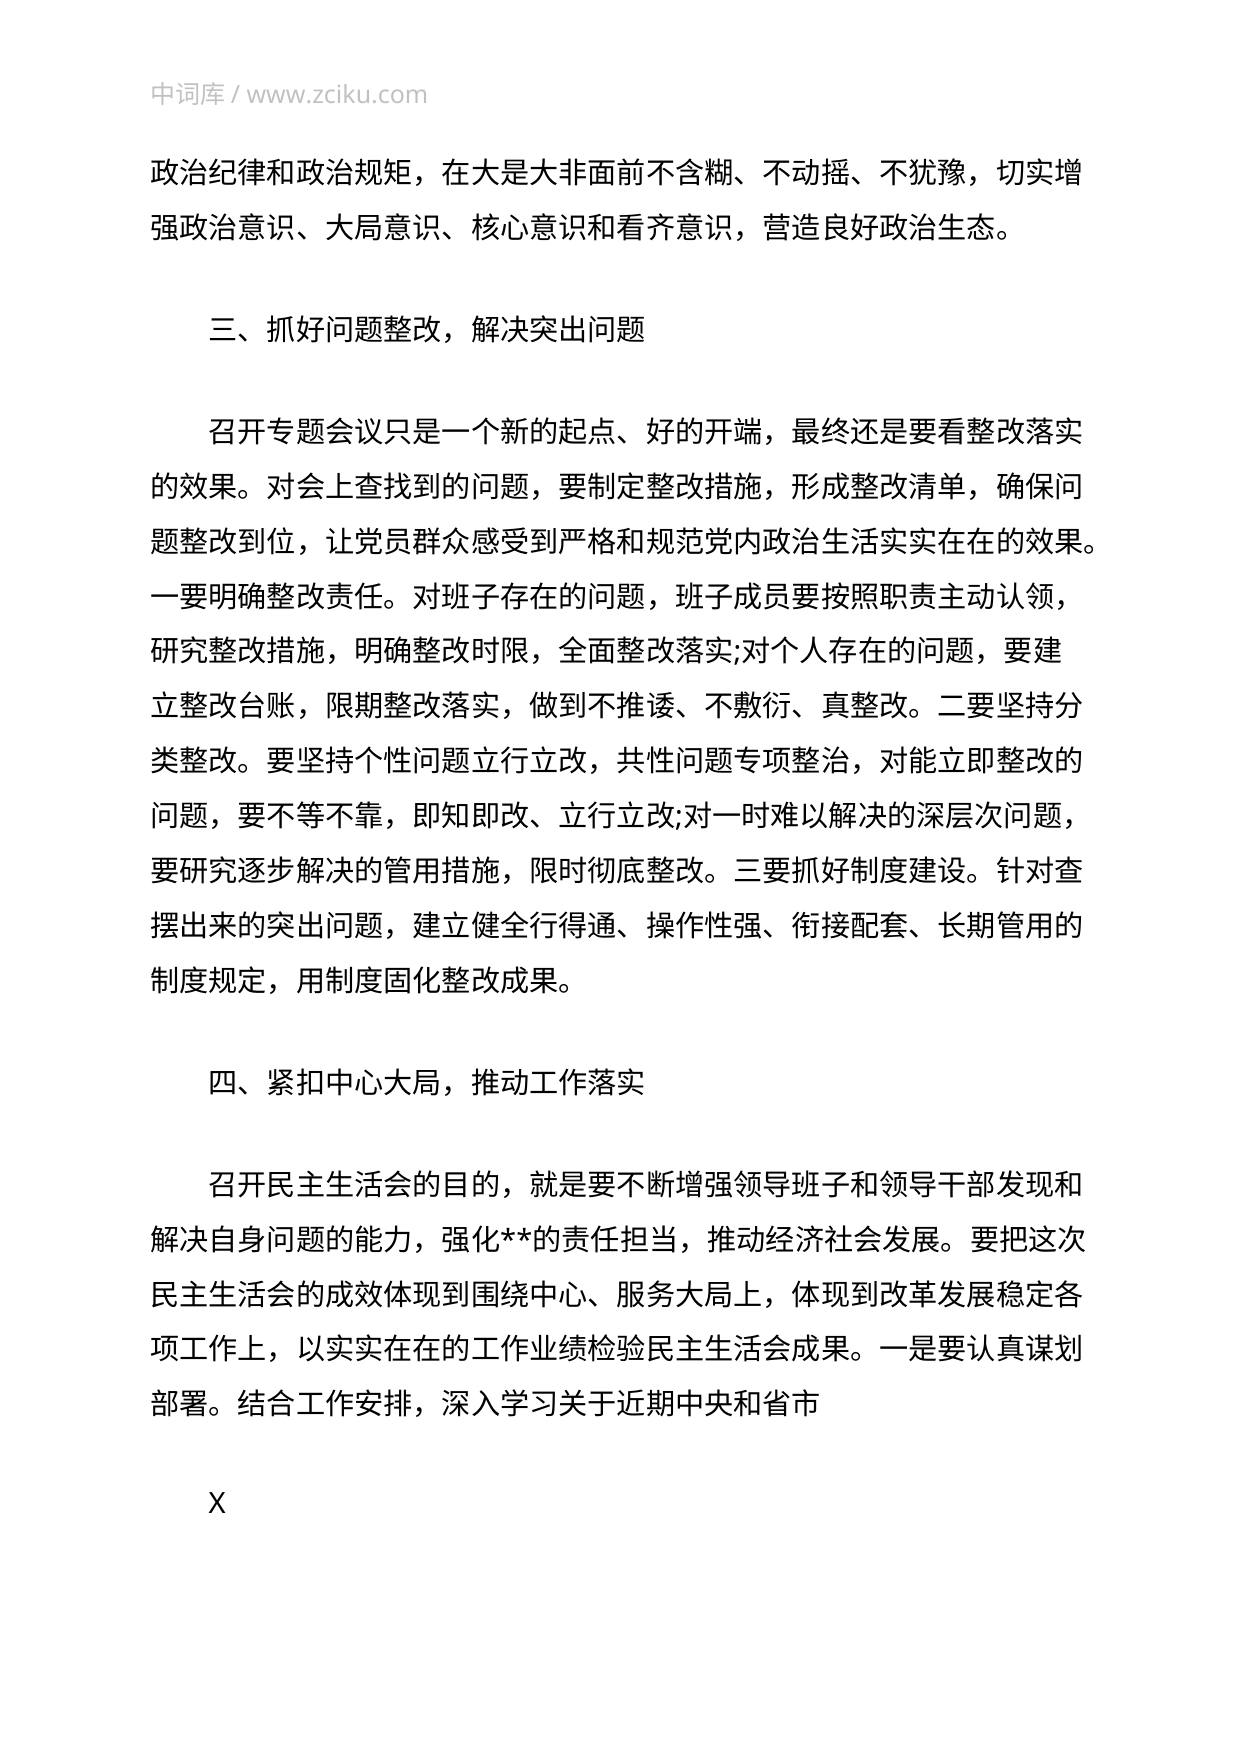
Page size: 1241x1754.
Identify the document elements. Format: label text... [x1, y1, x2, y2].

text 四、紧扣中心大局，推动工作落实 [150, 1059, 1090, 1102]
text X [150, 1483, 1090, 1522]
text 召开民主生活会的目的，就是要不断增强领导班子和领导干部发现和解决自身问题的能力，强化**的责任担当，推动经济社会发展。要把这次民主生活会的成效体现到围绕中心、服务大局上，体现到改革发展稳定各项工作上，以实实在在的工作业绩检验民主生活会成果。一是要认真谋划部署。结合工作安排，深入学习关于近期中央和省市 [150, 1161, 1090, 1423]
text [150, 150, 1090, 247]
text 三、抓好问题整改，解决突出问题 [150, 307, 1090, 349]
text 召开专题会议只是一个新的起点、好的开端，最终还是要看整改落实的效果。对会上查找到的问题，要制定整改措施，形成整改清单，确保问题整改到位，让党员群众感受到严格和规范党内政治生活实实在在的效果。一要明确整改责任。对班子存在的问题，班子成员要按照职责主动认领，研究整改措施，明确整改时限，全面整改落实;对个人存在的问题，要建立整改台账，限期整改落实，做到不推诿、不敷衍、真整改。二要坚持分类整改。要坚持个性问题立行立改，共性问题专项整治，对能立即整改的问题，要不等不靠，即知即改、立行立改;对一时难以解决的深层次问题，要研究逐步解决的管用措施，限时彻底整改。三要抓好制度建设。针对查摆出来的突出问题，建立健全行得通、操作性强、衔接配套、长期管用的制度规定，用制度固化整改成果。 [150, 408, 1090, 1000]
